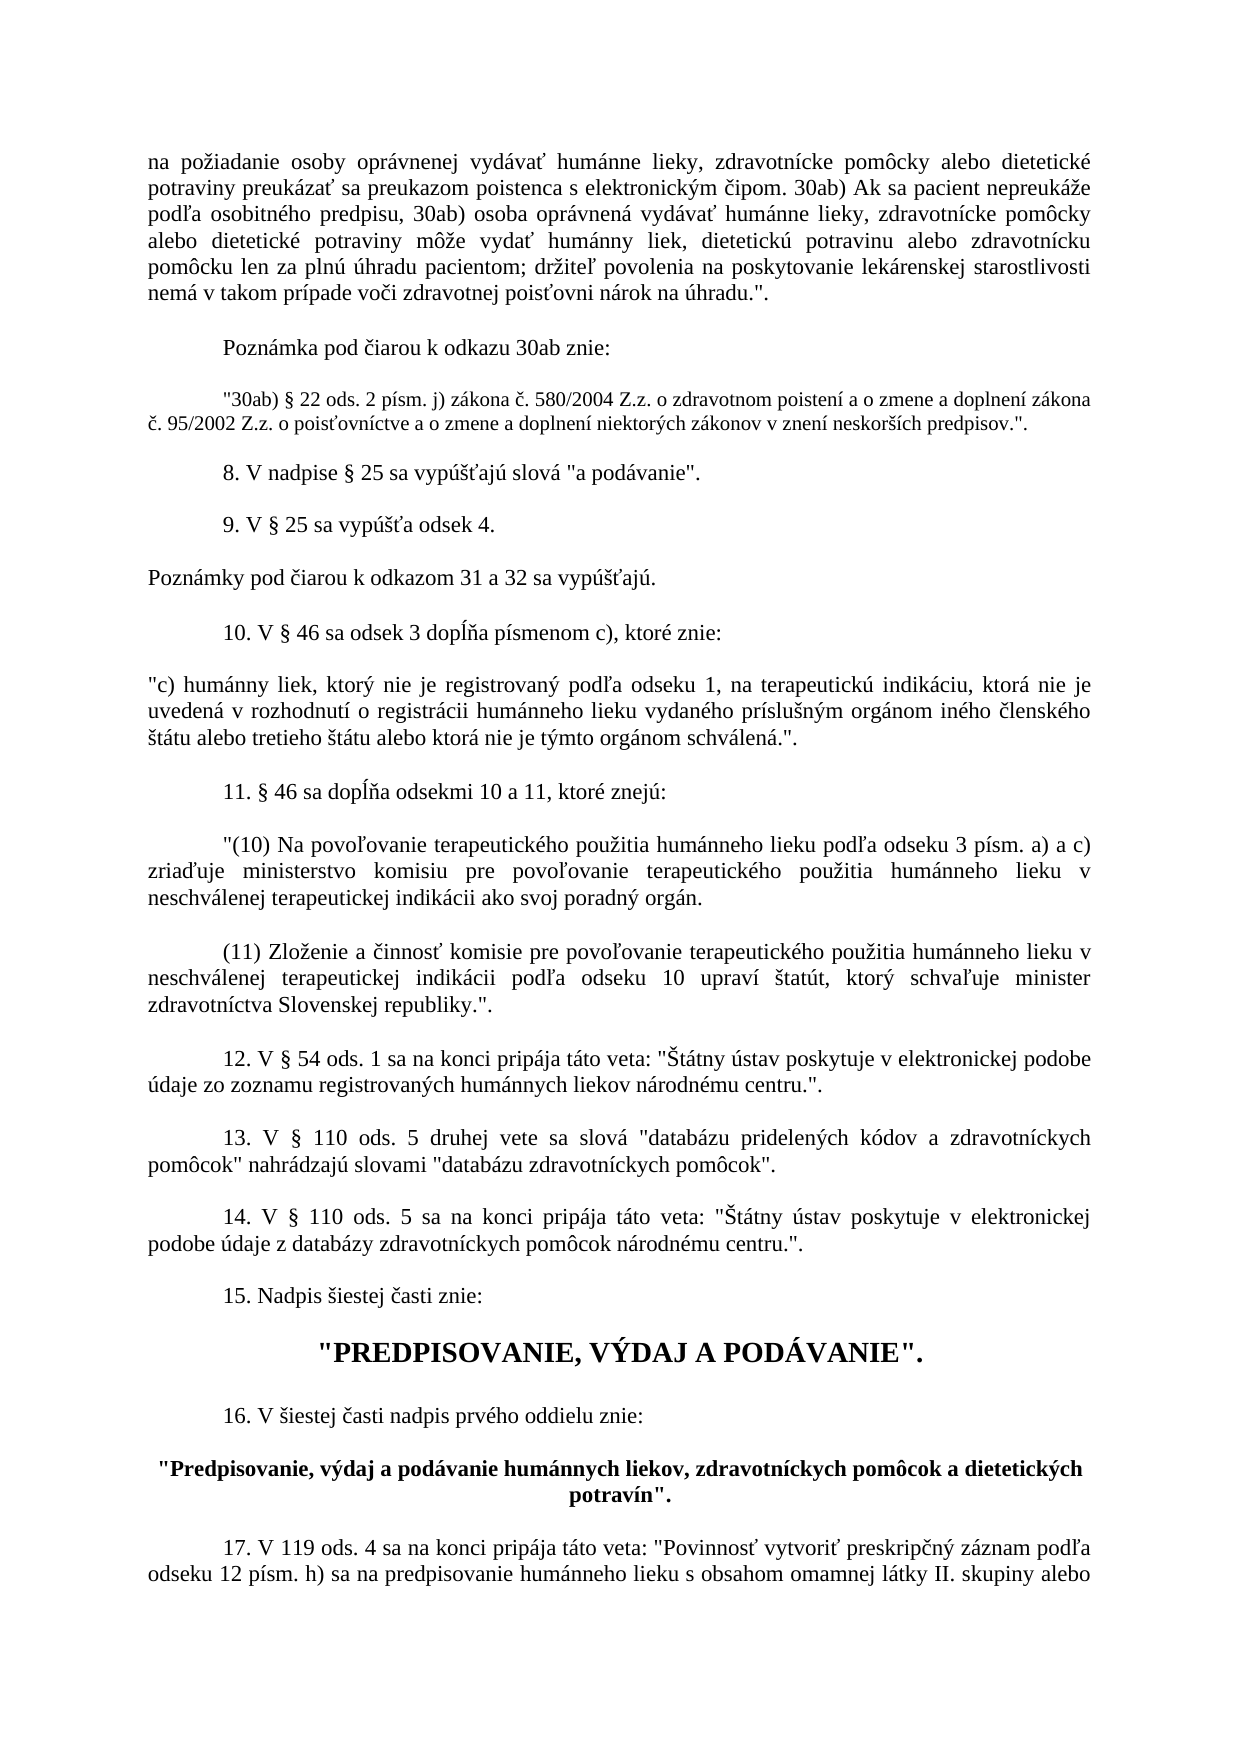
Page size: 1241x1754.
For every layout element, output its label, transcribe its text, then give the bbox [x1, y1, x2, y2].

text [148, 148, 1092, 306]
text 10. V § 46 sa odsek 3 dopĺňa písmenom c), ktoré znie: [148, 618, 1092, 645]
text "PREDPISOVANIE, VÝDAJ A PODÁVANIE". [148, 1335, 1092, 1369]
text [148, 1534, 1092, 1587]
text "c) humánny liek, ktorý nie je registrovaný podľa odseku 1, na terapeutickú indikáciu, ktorá nie je uvedená v rozhodnutí o registrácii humánneho lieku vydaného príslušným orgánom iného členského štátu alebo tretieho štátu alebo ktorá nie je týmto orgánom schválená.". [148, 671, 1092, 750]
text 12. V § 54 ods. 1 sa na konci pripája táto veta: "Štátny ústav poskytuje v elektronickej podobe údaje zo zoznamu registrovaných humánnych liekov národnému centru.". [148, 1045, 1092, 1098]
text 16. V šiestej časti nadpis prvého oddielu znie: [148, 1402, 1092, 1428]
text "30ab) § 22 ods. 2 písm. j) zákona č. 580/2004 Z.z. o zdravotnom poistení a o zmene a doplnení zákona č. 95/2002 Z.z. o poisťovníctve a o zmene a doplnení niektorých zákonov v znení neskorších predpisov.". [148, 387, 1092, 435]
text Poznámky pod čiarou k odkazom 31 a 32 sa vypúšťajú. [148, 564, 1092, 591]
text 15. Nadpis šiestej časti znie: [148, 1282, 1092, 1309]
text 8. V nadpise § 25 sa vypúšťajú slová "a podávanie". [148, 459, 1092, 485]
text 9. V § 25 sa vypúšťa odsek 4. [148, 511, 1092, 538]
text "Predpisovanie, výdaj a podávanie humánnych liekov, zdravotníckych pomôcok a dietetických potravín". [148, 1455, 1092, 1508]
text 14. V § 110 ods. 5 sa na konci pripája táto veta: "Štátny ústav poskytuje v elektronickej podobe údaje z databázy zdravotníckych pomôcok národnému centru.". [148, 1203, 1092, 1256]
text Poznámka pod čiarou k odkazu 30ab znie: [148, 334, 1092, 360]
text 11. § 46 sa dopĺňa odsekmi 10 a 11, ktoré znejú: [148, 778, 1092, 805]
text "(10) Na povoľovanie terapeutického použitia humánneho lieku podľa odseku 3 písm. a) a c) zriaďuje ministerstvo komisiu pre povoľovanie terapeutického použitia humánneho lieku v neschválenej terapeutickej indikácii ako svoj poradný orgán. [148, 831, 1092, 910]
text 13. V § 110 ods. 5 druhej vete sa slová "databázu pridelených kódov a zdravotníckych pomôcok" nahrádzajú slovami "databázu zdravotníckych pomôcok". [148, 1124, 1092, 1177]
text (11) Zloženie a činnosť komisie pre povoľovanie terapeutického použitia humánneho lieku v neschválenej terapeutickej indikácii podľa odseku 10 upraví štatút, ktorý schvaľuje minister zdravotníctva Slovenskej republiky.". [148, 938, 1092, 1017]
